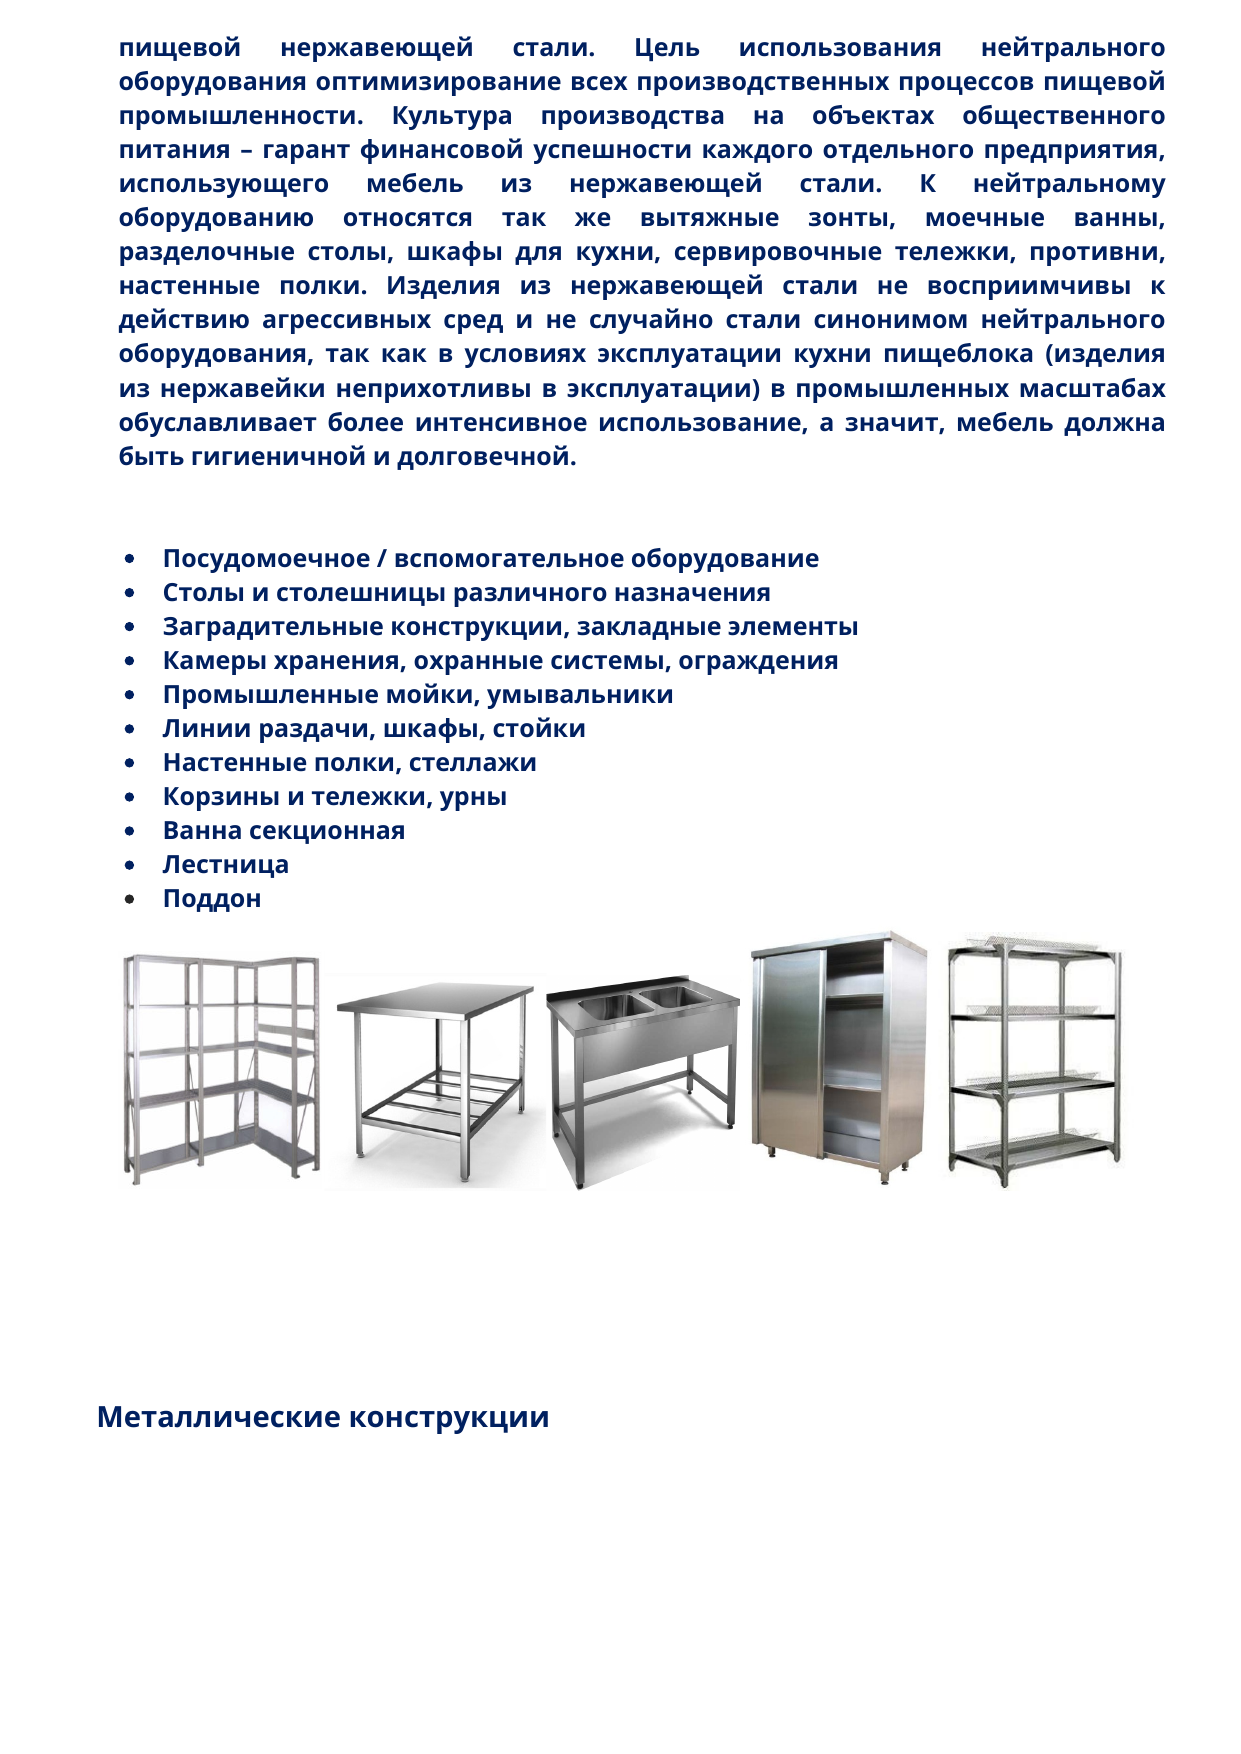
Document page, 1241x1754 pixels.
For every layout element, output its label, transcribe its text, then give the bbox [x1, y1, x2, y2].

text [118, 29, 1167, 472]
list Промышленные мойки, умывальники [125, 677, 1181, 711]
list Лестница [125, 847, 1181, 881]
list Столы и столешницы различного назначения [125, 574, 1181, 609]
list Настенные полки, стеллажи [125, 745, 1181, 779]
list Линии раздачи, шкафы, стойки [125, 711, 1181, 745]
list Корзины и тележки, урны [125, 779, 1181, 813]
list Камеры хранения, охранные системы, ограждения [125, 643, 1181, 677]
list Посудомоечное / вспомогательное оборудование [125, 541, 1181, 574]
list Поддон [125, 881, 1181, 915]
picture [118, 951, 547, 1191]
picture [740, 920, 1134, 1191]
list Заградительные конструкции, закладные элементы [125, 609, 1181, 643]
text Металлические конструкции [29, 1396, 1181, 1436]
list Ванна секционная [125, 813, 1181, 847]
